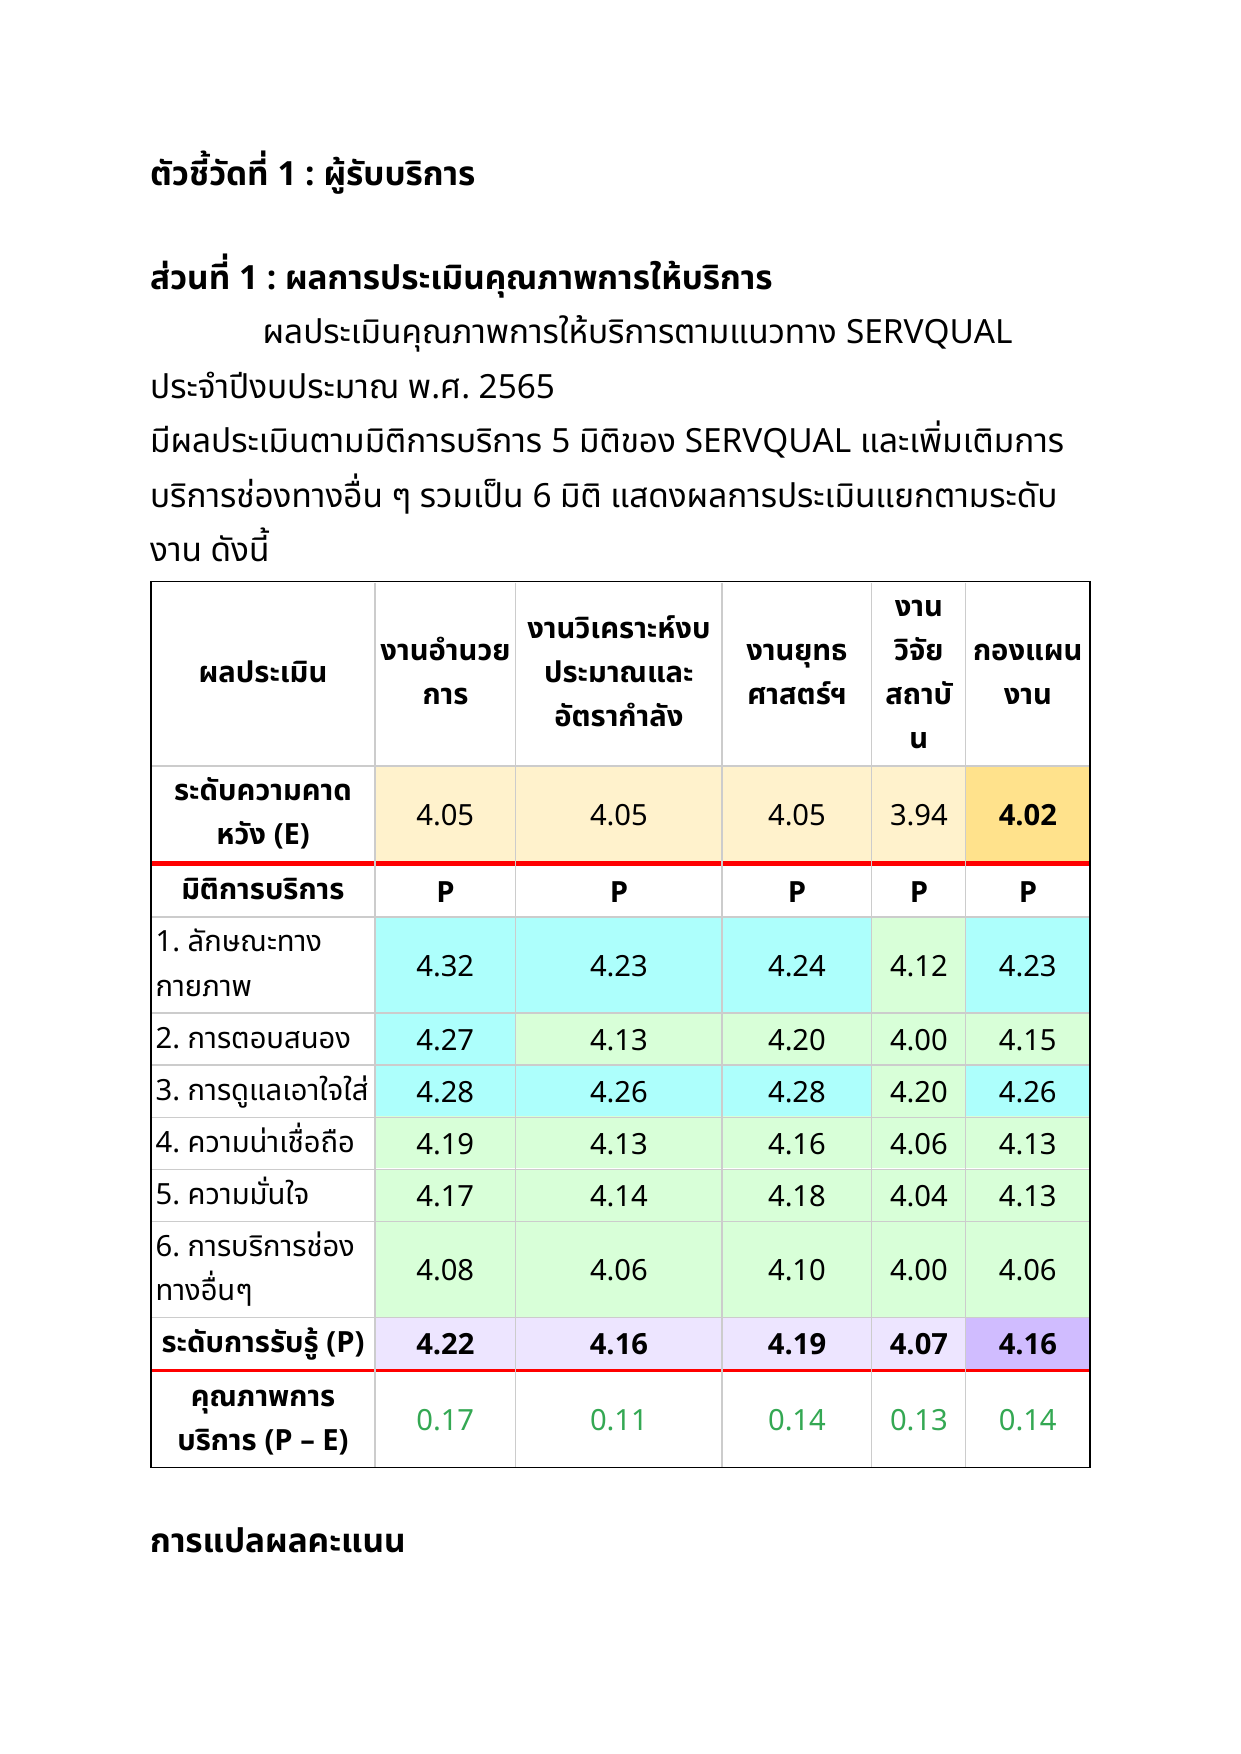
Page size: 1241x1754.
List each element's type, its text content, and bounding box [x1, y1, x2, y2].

table_header งานวิจัยสถาบัน [872, 582, 965, 765]
table_cell 6. การบริการช่องทางอื่นๆ [152, 1222, 374, 1317]
table_cell 4.05 [723, 767, 871, 861]
table_cell 4.07 [872, 1318, 965, 1369]
table_cell P [872, 866, 965, 916]
table_cell P [723, 866, 871, 916]
table_cell 4.13 [516, 1118, 721, 1168]
table_cell 4.17 [376, 1170, 515, 1221]
table_cell 4.00 [872, 1014, 965, 1064]
table_cell 4.26 [516, 1066, 721, 1116]
table_cell 4.13 [966, 1118, 1089, 1168]
table_cell 4.05 [516, 767, 721, 861]
table_cell 4.20 [723, 1014, 871, 1064]
table_cell 3.94 [872, 767, 965, 861]
table_cell 0.14 [723, 1372, 871, 1466]
table_cell 4.14 [516, 1170, 721, 1221]
text ผลประเมินคุณภาพการให้บริการตามแนวทาง SERVQUAL ประจำปีงบประมาณ พ.ศ. 2565 มีผลประเมินตามมิติการบริการ 5 มิติของ SERVQUAL และเพิ่มเติมการบริการช่องทางอื่น ๆ รวมเป็น 6 มิติ แสดงผลการประเมินแยกตามระดับงาน ดังนี้ [150, 308, 1090, 577]
table_cell มิติการบริการ [152, 866, 374, 916]
table_cell 2. การตอบสนอง [152, 1014, 374, 1064]
table_header ผลประเมิน [152, 582, 375, 765]
table_cell 4.10 [723, 1222, 871, 1317]
table_cell 4.20 [872, 1066, 965, 1116]
table_cell 4.13 [516, 1014, 721, 1064]
table_cell 4.23 [516, 918, 721, 1012]
table_cell 4.06 [966, 1222, 1089, 1317]
table_cell 4.32 [376, 918, 515, 1012]
table_cell P [376, 866, 515, 916]
table_cell 4.02 [966, 767, 1089, 861]
table_cell 4.18 [723, 1170, 871, 1221]
table_cell 0.14 [966, 1372, 1089, 1466]
table_header งานอำนวยการ [376, 582, 515, 765]
table_cell 4.19 [723, 1318, 871, 1369]
table_cell P [966, 866, 1089, 916]
table_header งานวิเคราะห์งบประมาณและอัตรากำลัง [516, 582, 722, 765]
table_cell 4.24 [723, 918, 871, 1012]
table_cell ระดับความคาดหวัง (E) [152, 767, 374, 861]
table_cell 4.08 [376, 1222, 515, 1317]
table_cell 5. ความมั่นใจ [152, 1170, 374, 1221]
table_header งานยุทธศาสตร์ฯ [723, 582, 871, 765]
table_header กองแผนงาน [966, 582, 1089, 765]
table_cell 0.13 [872, 1372, 965, 1466]
table_cell 1. ลักษณะทางกายภาพ [152, 918, 374, 1012]
table_cell 3. การดูแลเอาใจใส่ [152, 1066, 374, 1116]
table_cell 4.23 [966, 918, 1089, 1012]
table_cell 4.26 [966, 1066, 1089, 1116]
text ส่วนที่ 1 : ผลการประเมินคุณภาพการให้บริการ [150, 253, 1090, 304]
table_cell 4.16 [966, 1318, 1089, 1369]
table_cell 4.28 [376, 1066, 515, 1116]
table_cell 4.28 [723, 1066, 871, 1116]
table_cell 4.27 [376, 1014, 515, 1064]
table_cell 4.06 [516, 1222, 721, 1317]
table_cell 4.16 [516, 1318, 721, 1369]
table_cell 4.19 [376, 1118, 515, 1168]
table_cell 4.22 [376, 1318, 515, 1369]
text ตัวชี้วัดที่ 1 : ผู้รับบริการ [150, 150, 1090, 201]
table_cell 4.12 [872, 918, 965, 1012]
table_cell 0.11 [516, 1372, 721, 1466]
table_cell คุณภาพการบริการ (P – E) [152, 1372, 374, 1466]
table_cell ระดับการรับรู้ (P) [152, 1318, 374, 1369]
table_cell 4.00 [872, 1222, 965, 1317]
table_cell 4.13 [966, 1170, 1089, 1221]
table_cell 4.16 [723, 1118, 871, 1168]
table_cell P [516, 866, 721, 916]
table_cell 4. ความน่าเชื่อถือ [152, 1118, 374, 1168]
table_cell 4.06 [872, 1118, 965, 1168]
text การแปลผลคะแนน [150, 1517, 1090, 1567]
table_cell 4.15 [966, 1014, 1089, 1064]
table_cell 0.17 [376, 1372, 515, 1466]
table_cell 4.05 [376, 767, 515, 861]
table_cell 4.04 [872, 1170, 965, 1221]
